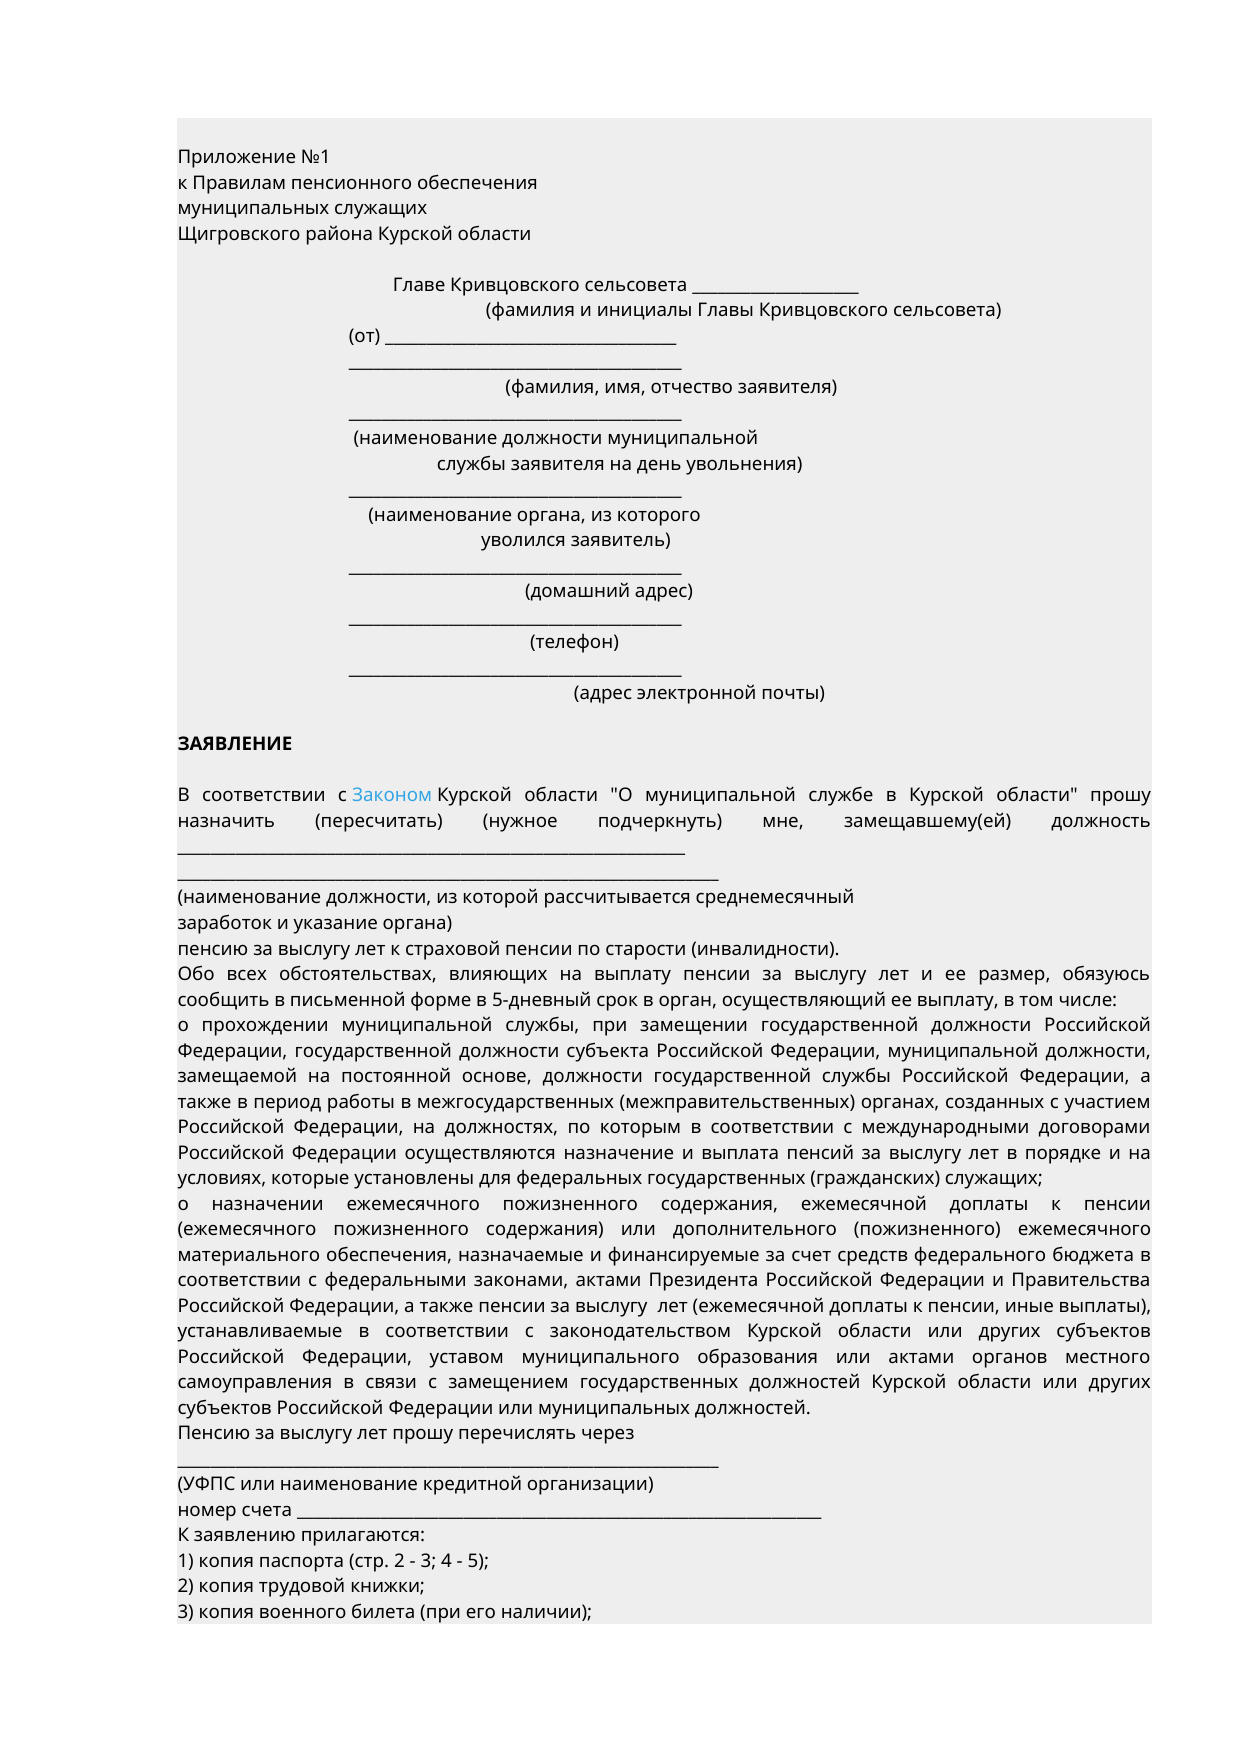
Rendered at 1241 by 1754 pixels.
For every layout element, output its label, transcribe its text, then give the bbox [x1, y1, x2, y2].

text ________________________________________ [177, 348, 1152, 373]
text ________________________________________ [177, 475, 1152, 501]
text муниципальных служащих [177, 195, 1152, 220]
text (наименование органа, из которого [177, 501, 1152, 526]
text Приложение №1 [177, 144, 1152, 169]
text ЗАЯВЛЕНИЕ [177, 731, 1152, 756]
text службы заявителя на день увольнения) [177, 450, 1152, 475]
text (фамилия и инициалы Главы Кривцовского сельсовета) [177, 297, 1152, 322]
text Главе Кривцовского сельсовета ____________________ [177, 271, 1152, 297]
text 3) копия военного билета (при его наличии); [177, 1598, 1152, 1624]
text номер счета _______________________________________________________________ [177, 1496, 1152, 1522]
text 2) копия трудовой книжки; [177, 1573, 1152, 1598]
text о назначении ежемесячного пожизненного содержания, ежемесячной доплаты к пенсии (ежемесячного пожизненного содержания) или дополнительного (пожизненного) ежемесячного материального обеспечения, назначаемые и финансируемые за счет средств федерального бюджета в соответствии с федеральными законами, актами Президента Российской Федерации и Правительства Российской Федерации, а также пенсии за выслугу лет (ежемесячной доплаты к пенсии, иные выплаты), [177, 1190, 1152, 1318]
text о прохождении муниципальной службы, при замещении государственной должности Российской Федерации, государственной должности субъекта Российской Федерации, муниципальной должности, замещаемой на постоянной основе, должности государственной службы Российской Федерации, а также в период работы в межгосударственных (межправительственных) органах, созданных с участием Российской Федерации, на должностях, по которым в соответствии с международными договорами Российской Федерации осуществляются назначение и выплата пенсий за выслугу лет в порядке и на условиях, которые установлены для федеральных государственных (гражданских) служащих; [177, 1011, 1152, 1190]
text ________________________________________ [177, 603, 1152, 628]
text пенсию за выслугу лет к страховой пенсии по старости (инвалидности). [177, 935, 1152, 960]
text _________________________________________________________________ [177, 1445, 1152, 1471]
text ________________________________________ [177, 654, 1152, 679]
text устанавливаемые в соответствии с законодательством Курской области или других субъектов Российской Федерации, уставом муниципального образования или актами органов местного самоуправления в связи с замещением государственных должностей Курской области или других субъектов Российской Федерации или муниципальных должностей. [177, 1318, 1152, 1420]
text _________________________________________________________________ [177, 858, 1152, 884]
text ________________________________________ [177, 399, 1152, 424]
text (УФПС или наименование кредитной организации) [177, 1471, 1152, 1496]
text Пенсию за выслугу лет прошу перечислять через [177, 1420, 1152, 1445]
text ________________________________________ [177, 552, 1152, 577]
text (от) ___________________________________ [177, 322, 1152, 348]
text В соответствии с Законом Курской области "О муниципальной службе в Курской области" прошу назначить (пересчитать) (нужное подчеркнуть) мне, замещавшему(ей) должность _____________________________________________________________ [177, 782, 1152, 858]
text заработок и указание органа) [177, 909, 1152, 935]
text 1) копия паспорта (стр. 2 - 3; 4 - 5); [177, 1547, 1152, 1573]
text К заявлению прилагаются: [177, 1522, 1152, 1547]
text (фамилия, имя, отчество заявителя) [177, 373, 1152, 399]
text (адрес электронной почты) [177, 679, 1152, 705]
text к Правилам пенсионного обеспечения [177, 169, 1152, 195]
text (домашний адрес) [177, 577, 1152, 603]
text Обо всех обстоятельствах, влияющих на выплату пенсии за выслугу лет и ее размер, обязуюсь сообщить в письменной форме в 5-дневный срок в орган, осуществляющий ее выплату, в том числе: [177, 960, 1152, 1011]
text (наименование должности муниципальной [177, 424, 1152, 450]
text (наименование должности, из которой рассчитывается среднемесячный [177, 884, 1152, 909]
text уволился заявитель) [177, 526, 1152, 552]
text (телефон) [177, 628, 1152, 654]
text Щигровского района Курской области [177, 220, 1152, 246]
